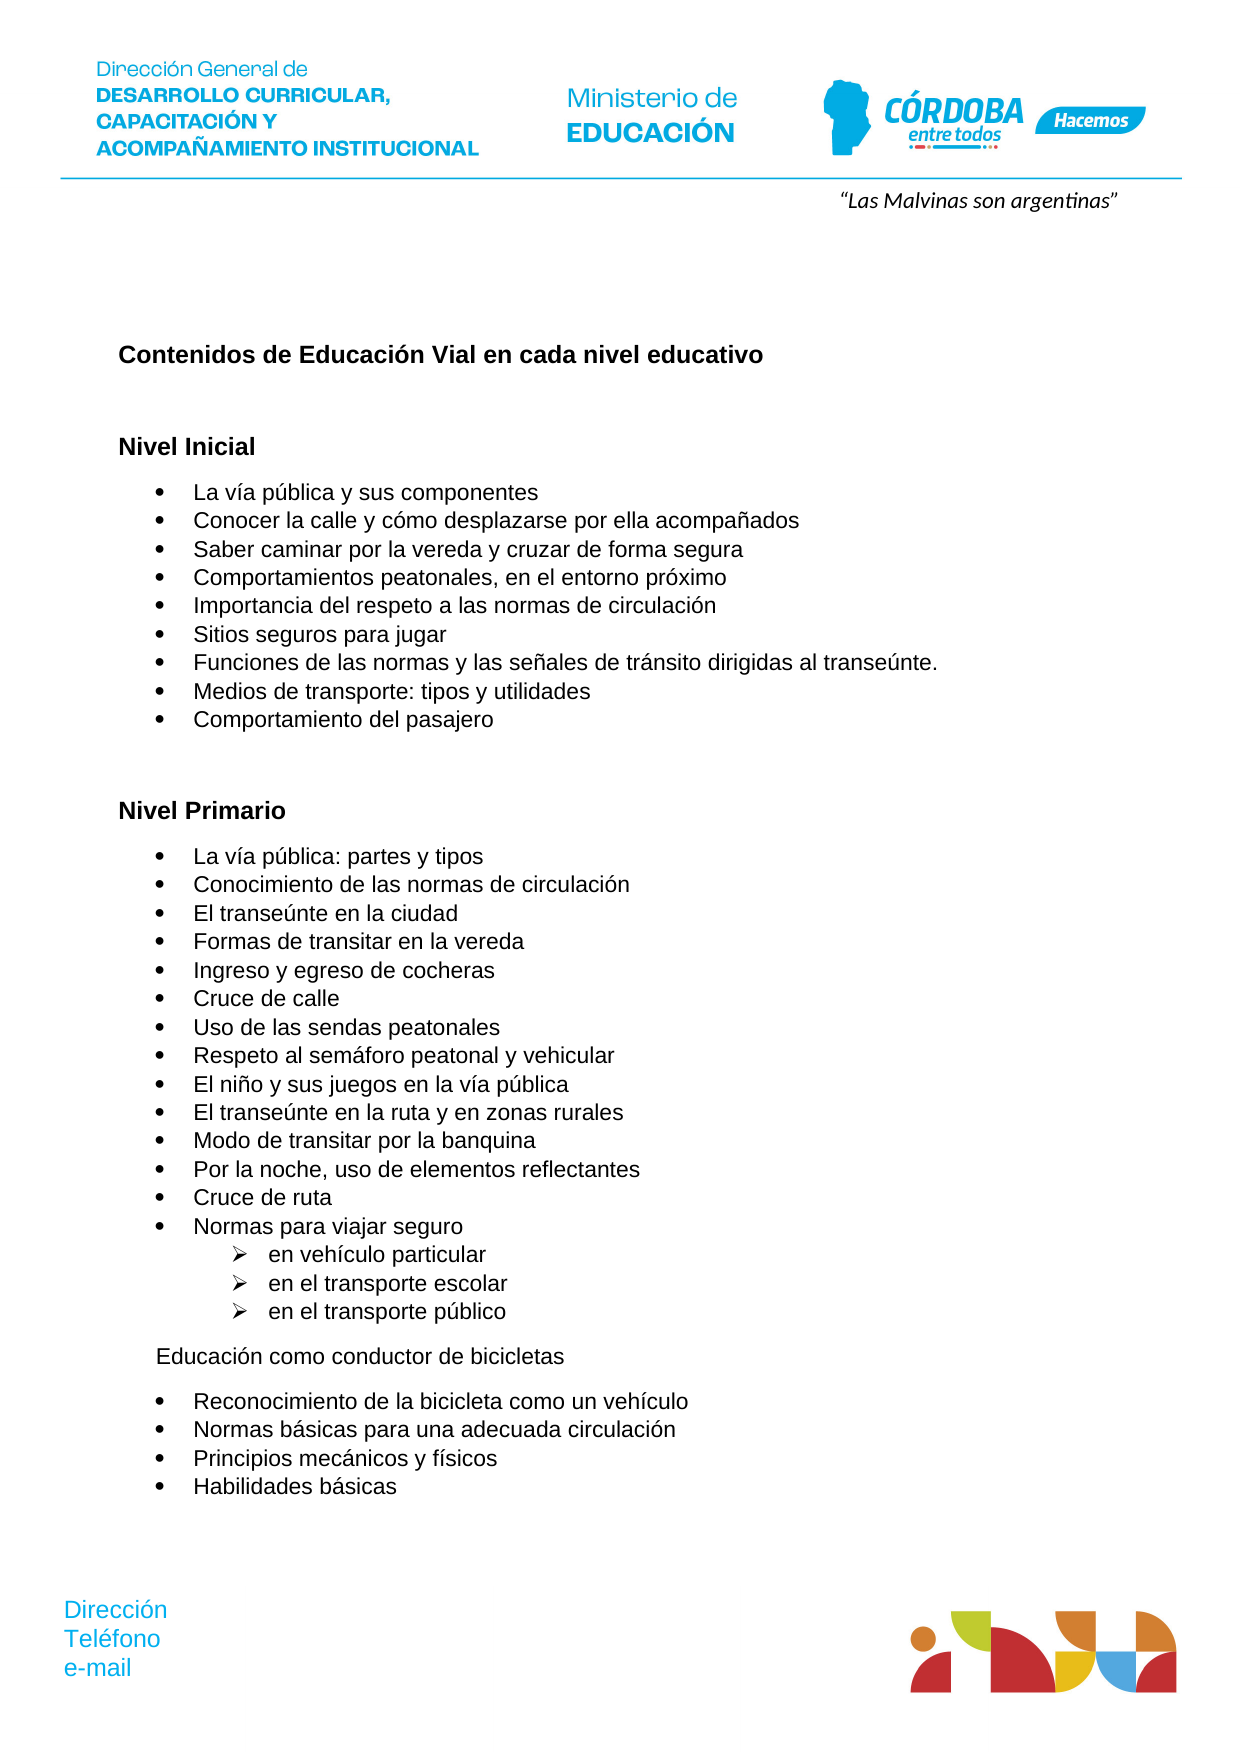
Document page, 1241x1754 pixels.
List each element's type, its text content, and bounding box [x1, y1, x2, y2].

list Importancia del respeto a las normas de circulación [156, 592, 1122, 619]
list Uso de las sendas peatonales [156, 1014, 1122, 1040]
list Normas básicas para una adecuada circulación [156, 1416, 1122, 1442]
list Comportamiento del pasajero [156, 706, 1122, 733]
list Saber caminar por la vereda y cruzar de forma segura [156, 536, 1122, 562]
list Habilidades básicas [156, 1473, 1122, 1499]
list El transeúnte en la ruta y en zonas rurales [156, 1099, 1122, 1125]
list Formas de transitar en la vereda [156, 928, 1122, 955]
list en el transporte público [231, 1298, 1122, 1324]
list Reconocimiento de la bicicleta como un vehículo [156, 1388, 1122, 1414]
list La vía pública: partes y tipos [156, 843, 1122, 869]
list en el transporte escolar [231, 1269, 1122, 1296]
list Respeto al semáforo peatonal y vehicular [156, 1042, 1122, 1068]
list El transeúnte en la ciudad [156, 900, 1122, 926]
list Principios mecánicos y físicos [156, 1444, 1122, 1471]
list Funciones de las normas y las señales de tránsito dirigidas al transeúnte. [156, 649, 1122, 676]
list Sitios seguros para jugar [156, 621, 1122, 647]
list La vía pública y sus componentes [156, 479, 1122, 505]
text Contenidos de Educación Vial en cada nivel educativo [118, 340, 1122, 369]
list El niño y sus juegos en la vía pública [156, 1071, 1122, 1097]
list en vehículo particular [231, 1241, 1122, 1267]
text Nivel Primario [118, 796, 1122, 825]
list Cruce de calle [156, 985, 1122, 1012]
text Nivel Inicial [118, 432, 1122, 460]
picture [0, 1586, 1236, 1752]
text Educación como conductor de bicicletas [156, 1343, 1122, 1369]
list Modo de transitar por la banquina [156, 1127, 1122, 1154]
list Por la noche, uso de elementos reflectantes [156, 1156, 1122, 1182]
list Medios de transporte: tipos y utilidades [156, 678, 1122, 704]
list Normas para viajar seguro [156, 1213, 1122, 1239]
picture [0, 0, 1241, 188]
list Comportamientos peatonales, en el entorno próximo [156, 564, 1122, 590]
list Ingreso y egreso de cocheras [156, 957, 1122, 983]
list Conocer la calle y cómo desplazarse por ella acompañados [156, 507, 1122, 533]
list Cruce de ruta [156, 1184, 1122, 1211]
list Conocimiento de las normas de circulación [156, 871, 1122, 898]
